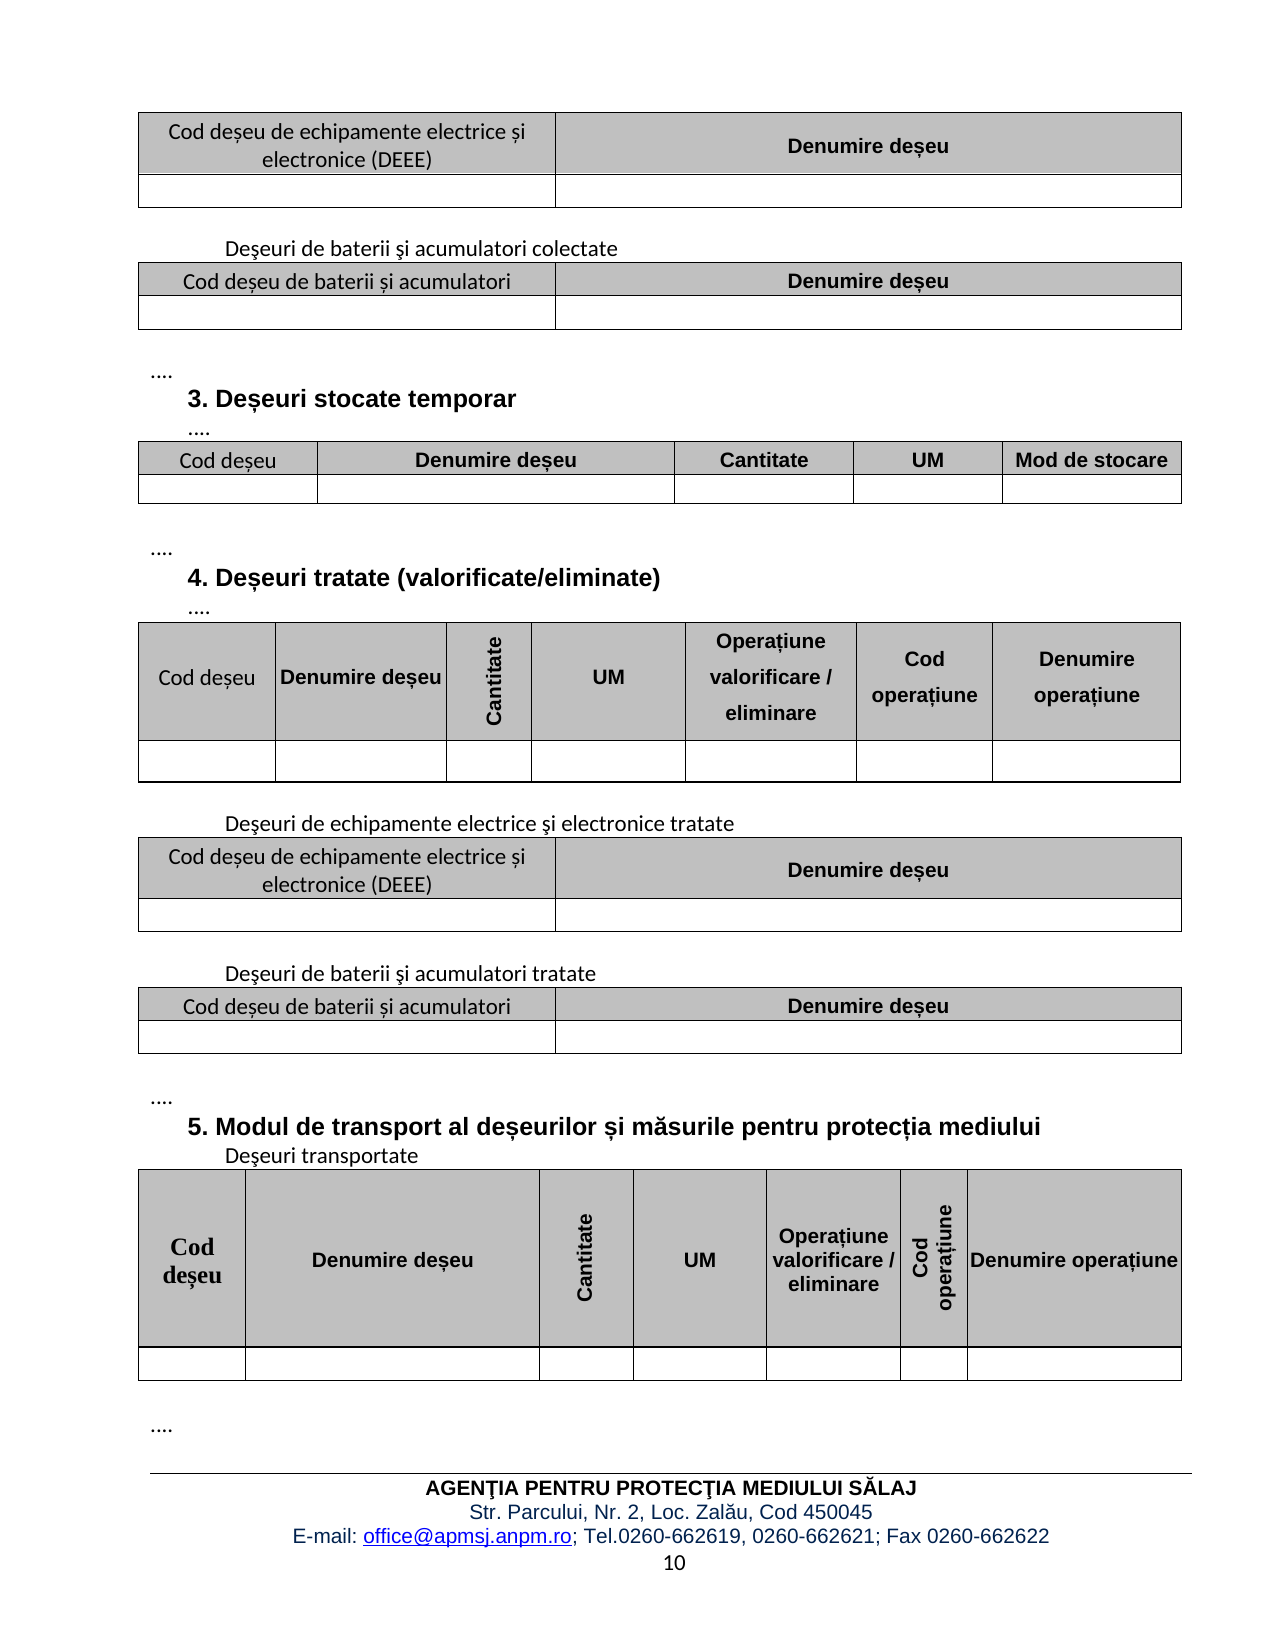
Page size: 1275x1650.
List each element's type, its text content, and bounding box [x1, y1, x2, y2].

subtitle 4. Deșeuri tratate (valorificate/eliminate) [187, 563, 1192, 592]
subtitle 3. Deșeuri stocate temporar [187, 384, 1192, 413]
subtitle 5. Modul de transport al deșeurilor și măsurile pentru protecția mediului [187, 1112, 1192, 1141]
